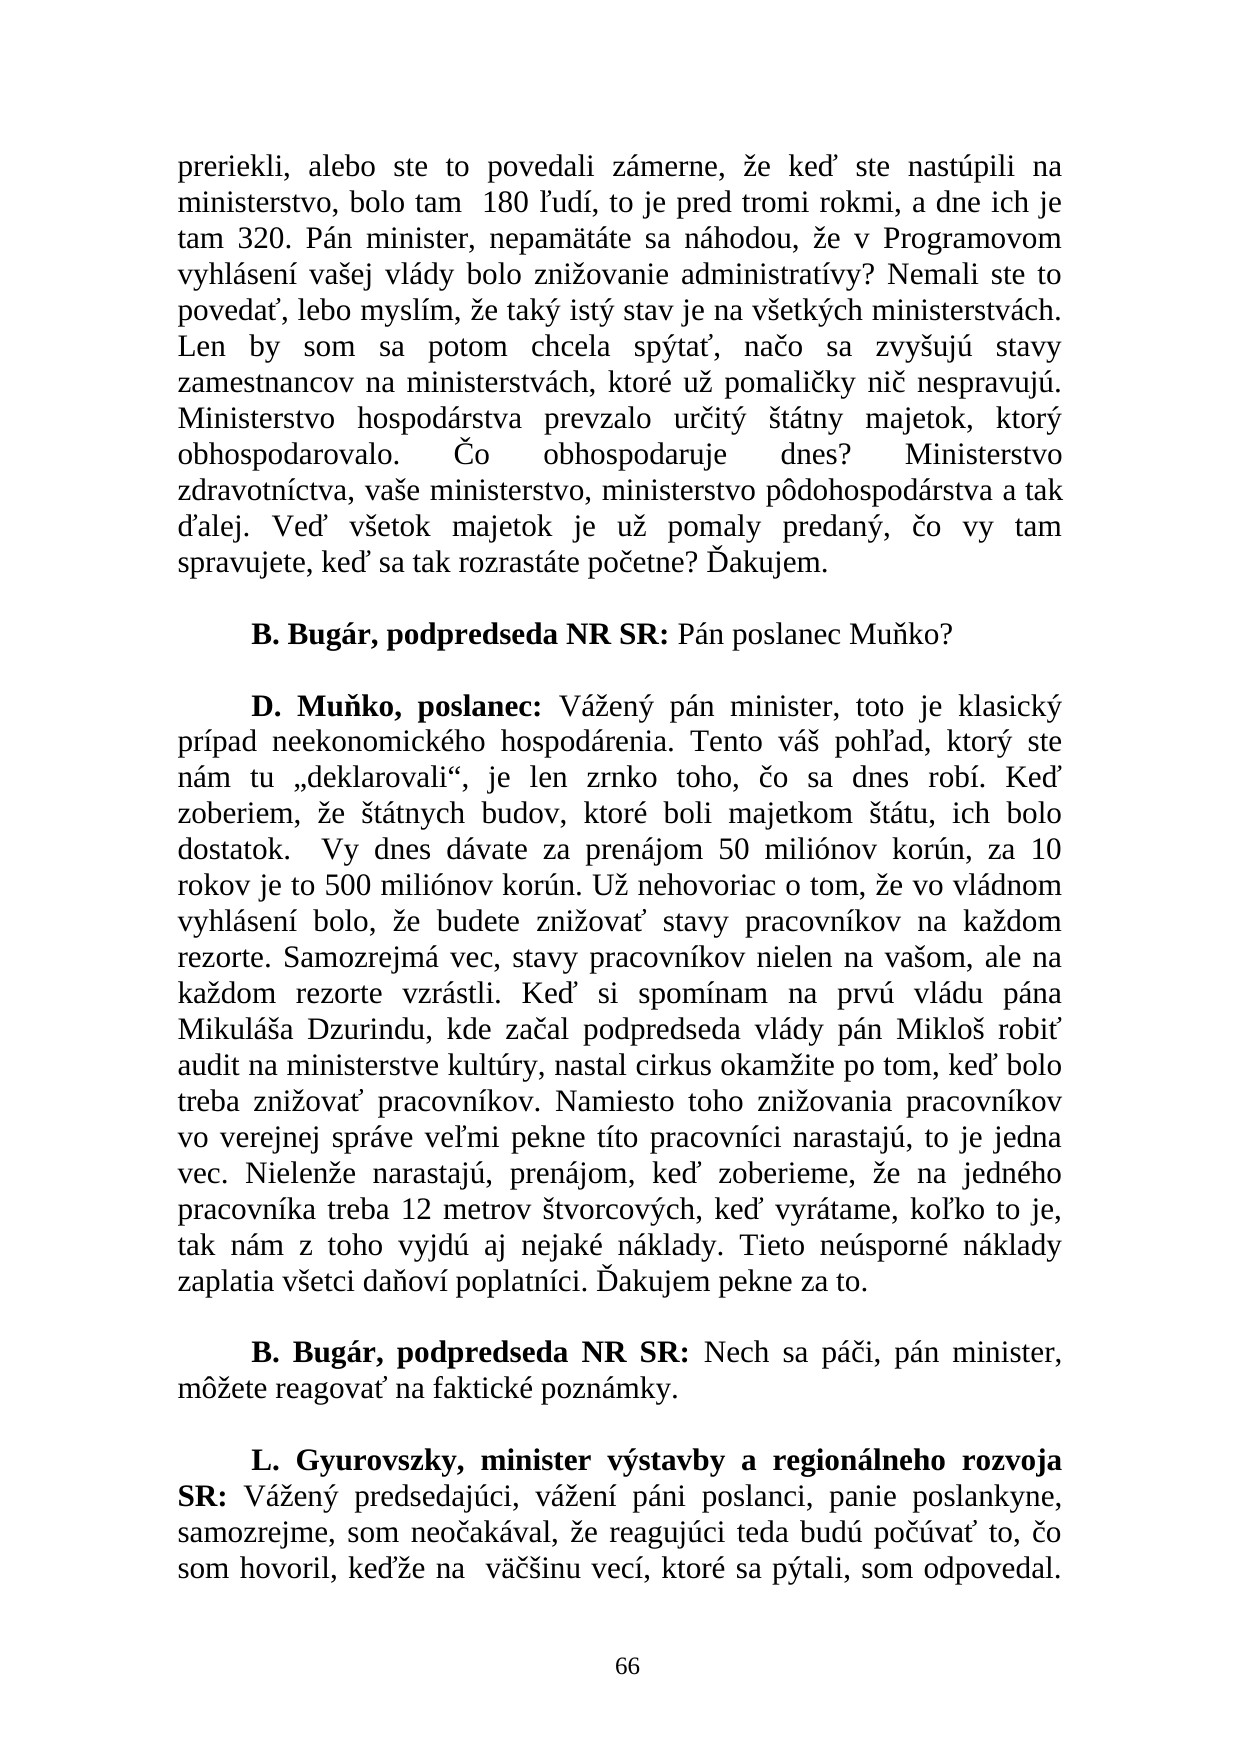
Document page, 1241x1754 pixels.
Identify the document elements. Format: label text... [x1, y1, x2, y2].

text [177, 1441, 1063, 1585]
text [177, 148, 1063, 579]
text D. Muňko, poslanec: Vážený pán minister, toto je klasický prípad neekonomického hospodárenia. Tento váš pohľad, ktorý ste nám tu „deklarovali“, je len zrnko toho, čo sa dnes robí. Keď zoberiem, že štátnych budov, ktoré boli majetkom štátu, ich bolo dostatok. Vy dnes dávate za prenájom 50 miliónov korún, za 10 rokov je to 500 miliónov korún. Už nehovoriac o tom, že vo vládnom vyhlásení bolo, že budete znižovať stavy pracovníkov na každom rezorte. Samozrejmá vec, stavy pracovníkov nielen na vašom, ale na každom rezorte vzrástli. Keď si spomínam na prvú vládu pána Mikuláša Dzurindu, kde začal podpredseda vlády pán Mikloš robiť audit na ministerstve kultúry, nastal cirkus okamžite po tom, keď bolo treba znižovať pracovníkov. Namiesto toho znižovania pracovníkov vo verejnej správe veľmi pekne títo pracovníci narastajú, to je jedna vec. Nielenže narastajú, prenájom, keď zoberieme, že na jedného pracovníka treba 12 metrov štvorcových, keď vyrátame, koľko to je, tak nám z toho vyjdú aj nejaké náklady. Tieto neúsporné náklady zaplatia všetci daňoví poplatníci. Ďakujem pekne za to. [177, 687, 1063, 1298]
text B. Bugár, podpredseda NR SR: Nech sa páči, pán minister, môžete reagovať na faktické poznámky. [177, 1334, 1063, 1406]
text B. Bugár, podpredseda NR SR: Pán poslanec Muňko? [177, 615, 1063, 651]
